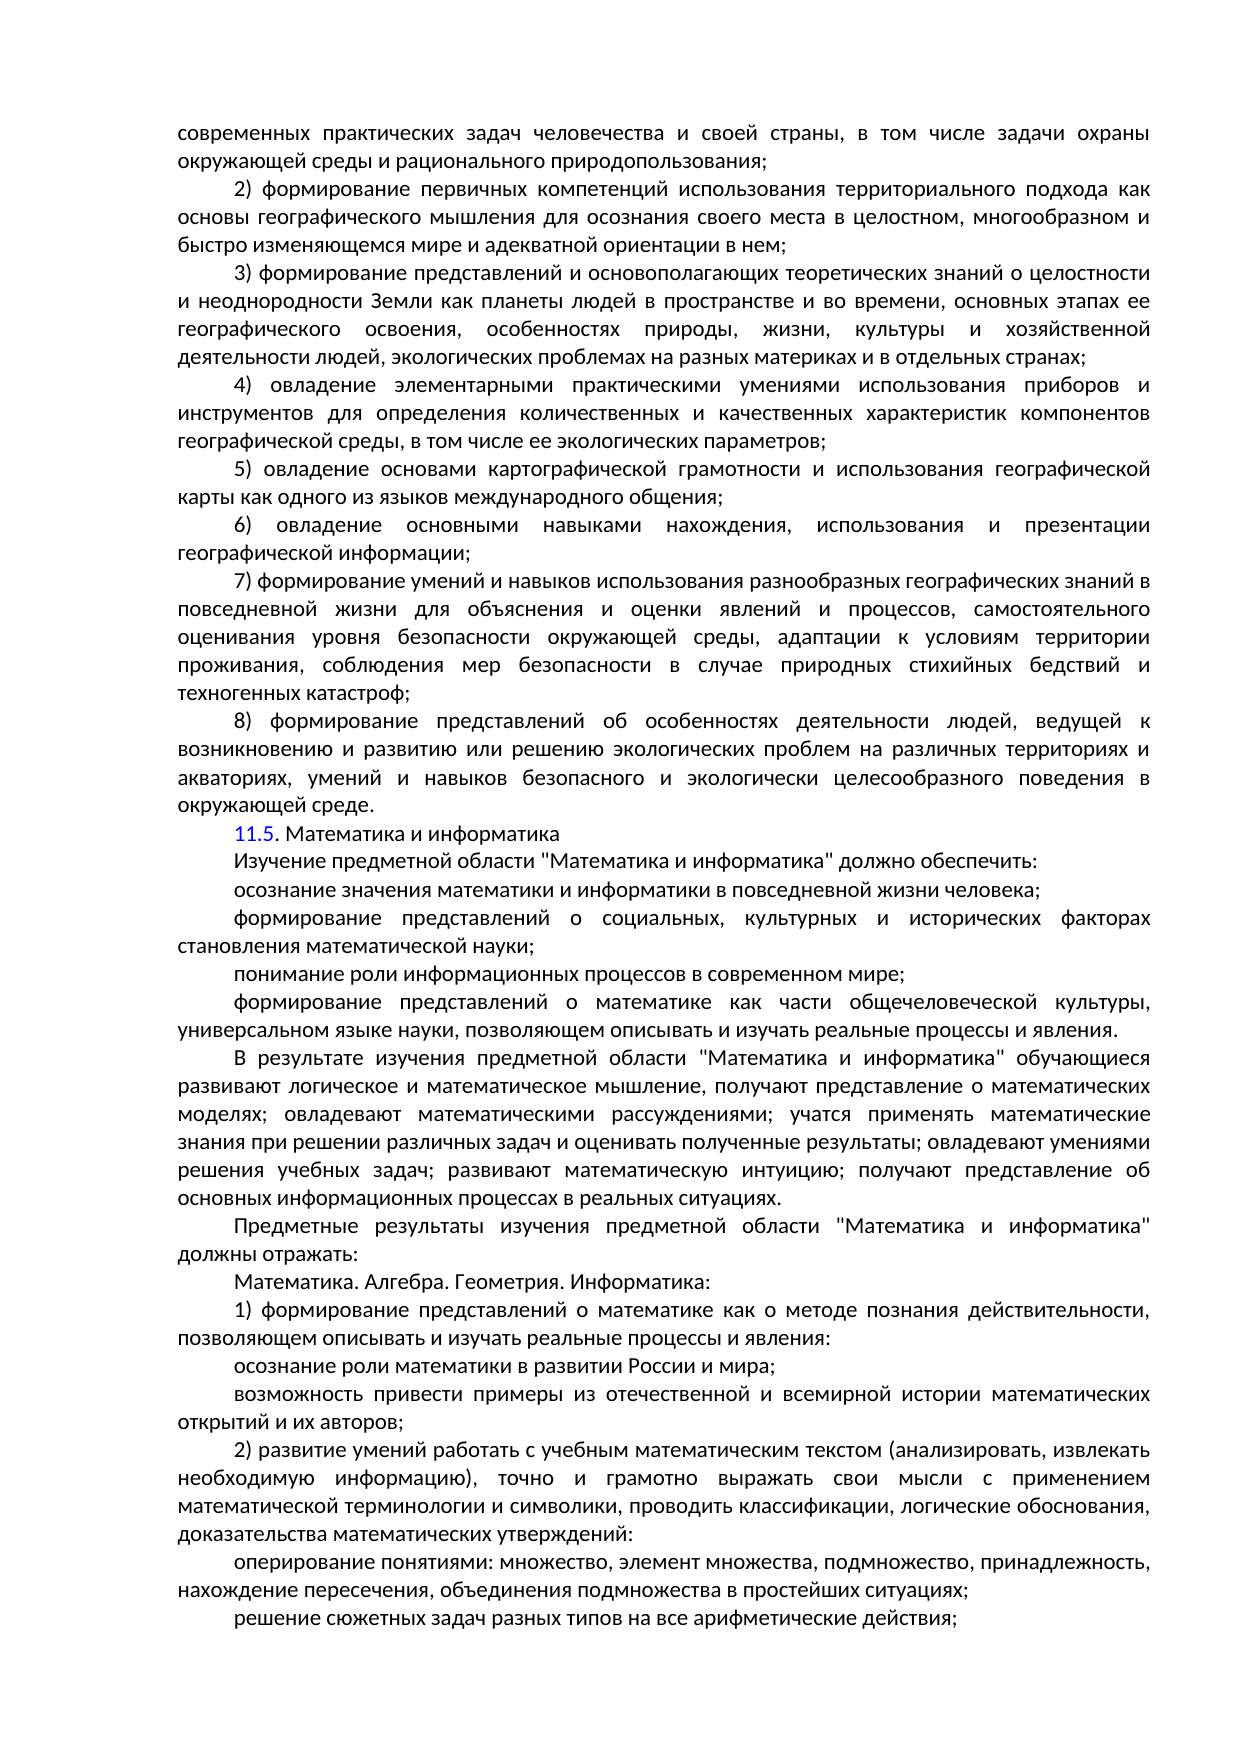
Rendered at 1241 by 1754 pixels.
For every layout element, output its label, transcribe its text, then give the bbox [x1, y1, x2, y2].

text формирование представлений о математике как части общечеловеческой культуры, универсальном языке науки, позволяющем описывать и изучать реальные процессы и явления. [177, 987, 1152, 1043]
text 5) овладение основами картографической грамотности и использования географической карты как одного из языков международного общения; [177, 454, 1152, 510]
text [177, 118, 1152, 174]
text Изучение предметной области "Математика и информатика" должно обеспечить: [177, 847, 1152, 875]
text Математика. Алгебра. Геометрия. Информатика: [177, 1267, 1152, 1295]
text 11.5. Математика и информатика [177, 819, 1152, 847]
text В результате изучения предметной области "Математика и информатика" обучающиеся развивают логическое и математическое мышление, получают представление о математических моделях; овладевают математическими рассуждениями; учатся применять математические знания при решении различных задач и оценивать полученные результаты; овладевают умениями решения учебных задач; развивают математическую интуицию; получают представление об основных информационных процессах в реальных ситуациях. [177, 1043, 1152, 1211]
text 8) формирование представлений об особенностях деятельности людей, ведущей к возникновению и развитию или решению экологических проблем на различных территориях и акваториях, умений и навыков безопасного и экологически целесообразного поведения в окружающей среде. [177, 707, 1152, 819]
text 7) формирование умений и навыков использования разнообразных географических знаний в повседневной жизни для объяснения и оценки явлений и процессов, самостоятельного оценивания уровня безопасности окружающей среды, адаптации к условиям территории проживания, соблюдения мер безопасности в случае природных стихийных бедствий и техногенных катастроф; [177, 566, 1152, 707]
text осознание значения математики и информатики в повседневной жизни человека; [177, 875, 1152, 903]
text оперирование понятиями: множество, элемент множества, подмножество, принадлежность, нахождение пересечения, объединения подмножества в простейших ситуациях; [177, 1547, 1152, 1603]
text 3) формирование представлений и основополагающих теоретических знаний о целостности и неоднородности Земли как планеты людей в пространстве и во времени, основных этапах ее географического освоения, особенностях природы, жизни, культуры и хозяйственной деятельности людей, экологических проблемах на разных материках и в отдельных странах; [177, 258, 1152, 370]
text возможность привести примеры из отечественной и всемирной истории математических открытий и их авторов; [177, 1379, 1152, 1435]
text решение сюжетных задач разных типов на все арифметические действия; [177, 1603, 1152, 1631]
text понимание роли информационных процессов в современном мире; [177, 959, 1152, 987]
text осознание роли математики в развитии России и мира; [177, 1351, 1152, 1379]
text 2) развитие умений работать с учебным математическим текстом (анализировать, извлекать необходимую информацию), точно и грамотно выражать свои мысли с применением математической терминологии и символики, проводить классификации, логические обоснования, доказательства математических утверждений: [177, 1435, 1152, 1547]
text 2) формирование первичных компетенций использования территориального подхода как основы географического мышления для осознания своего места в целостном, многообразном и быстро изменяющемся мире и адекватной ориентации в нем; [177, 174, 1152, 258]
text 4) овладение элементарными практическими умениями использования приборов и инструментов для определения количественных и качественных характеристик компонентов географической среды, в том числе ее экологических параметров; [177, 370, 1152, 454]
text 1) формирование представлений о математике как о методе познания действительности, позволяющем описывать и изучать реальные процессы и явления: [177, 1295, 1152, 1351]
text формирование представлений о социальных, культурных и исторических факторах становления математической науки; [177, 903, 1152, 959]
text 6) овладение основными навыками нахождения, использования и презентации географической информации; [177, 510, 1152, 566]
text Предметные результаты изучения предметной области "Математика и информатика" должны отражать: [177, 1211, 1152, 1267]
